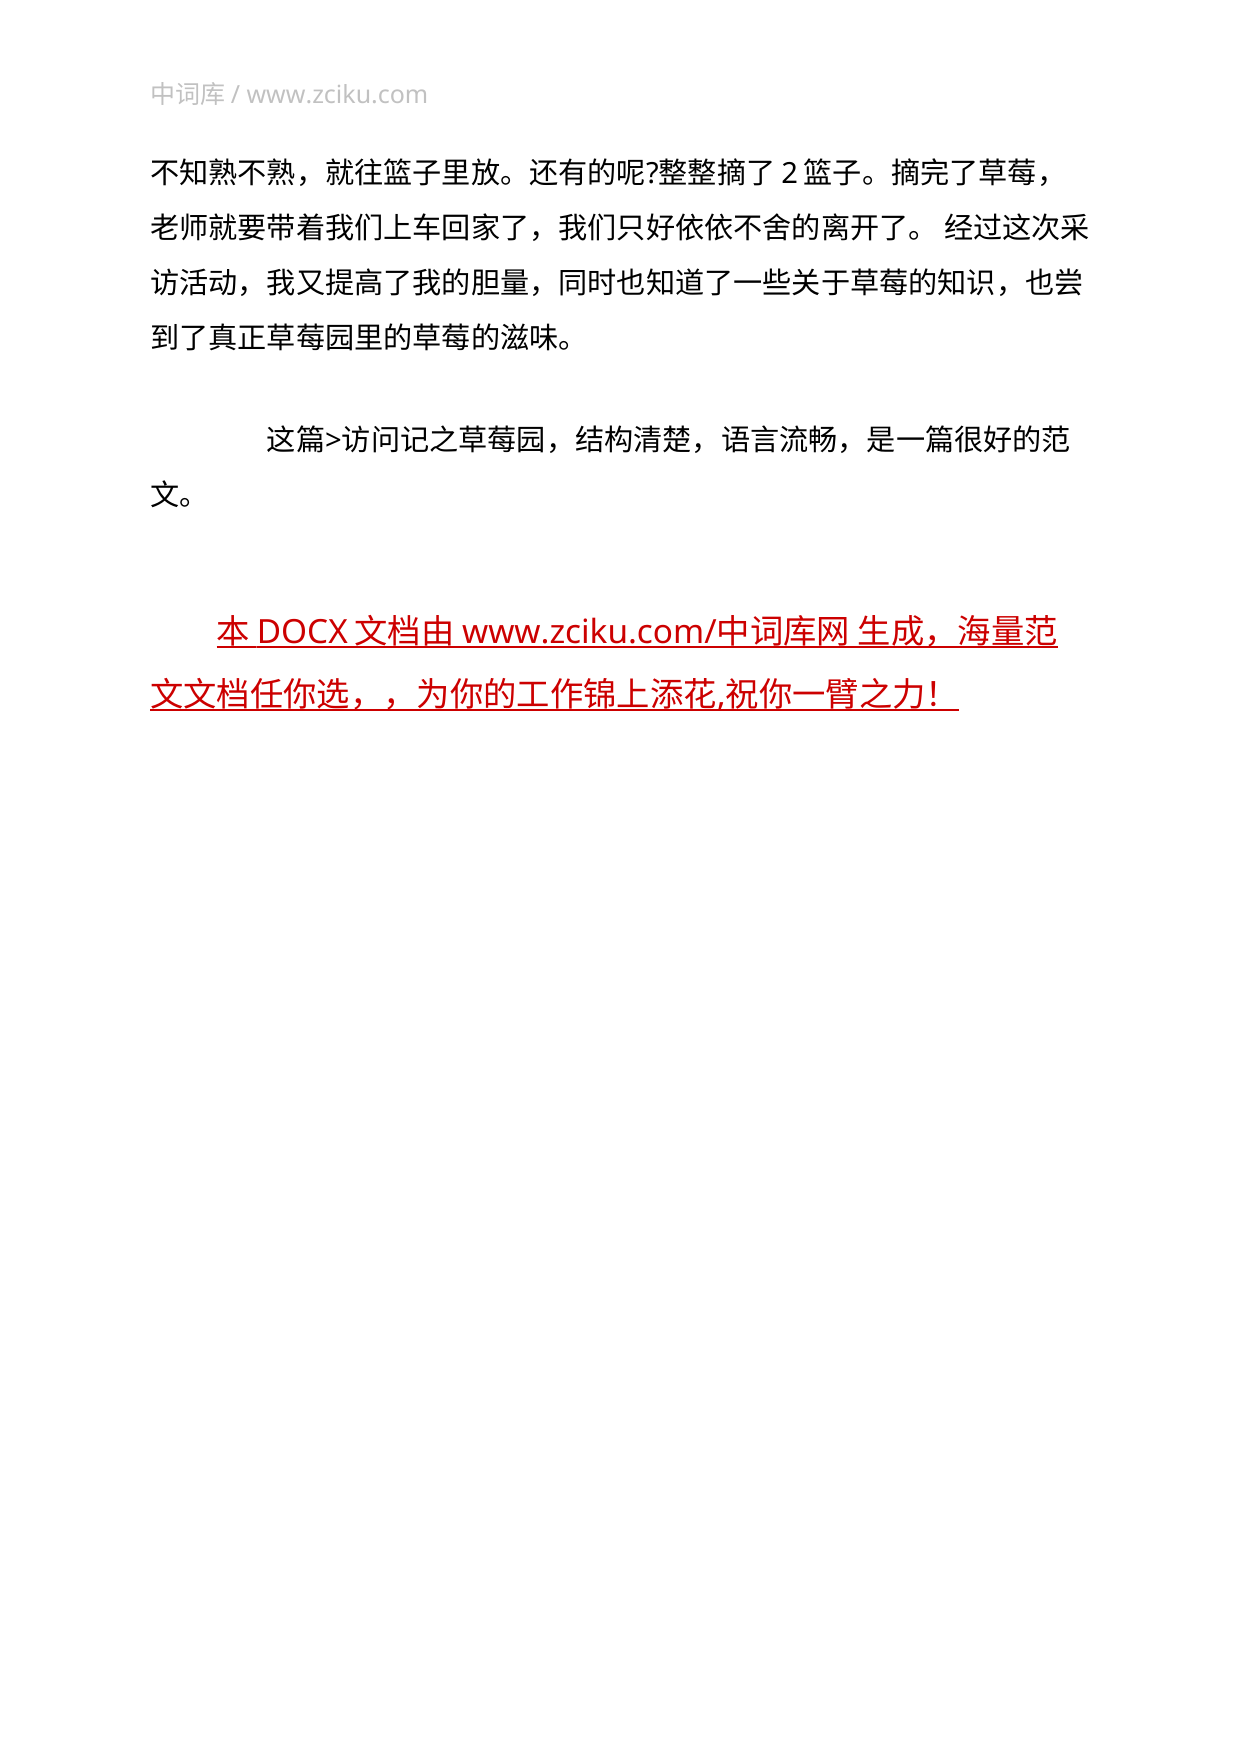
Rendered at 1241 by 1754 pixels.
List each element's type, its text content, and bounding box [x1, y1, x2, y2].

text 这篇>访问记之草莓园，结构清楚，语言流畅，是一篇很好的范文。 [150, 417, 1090, 514]
text 本DOCX文档由 www.zciku.com/中词库网 生成，海量范文文档任你选，，为你的工作锦上添花,祝你一臂之力！ [150, 604, 1090, 716]
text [150, 150, 1090, 357]
